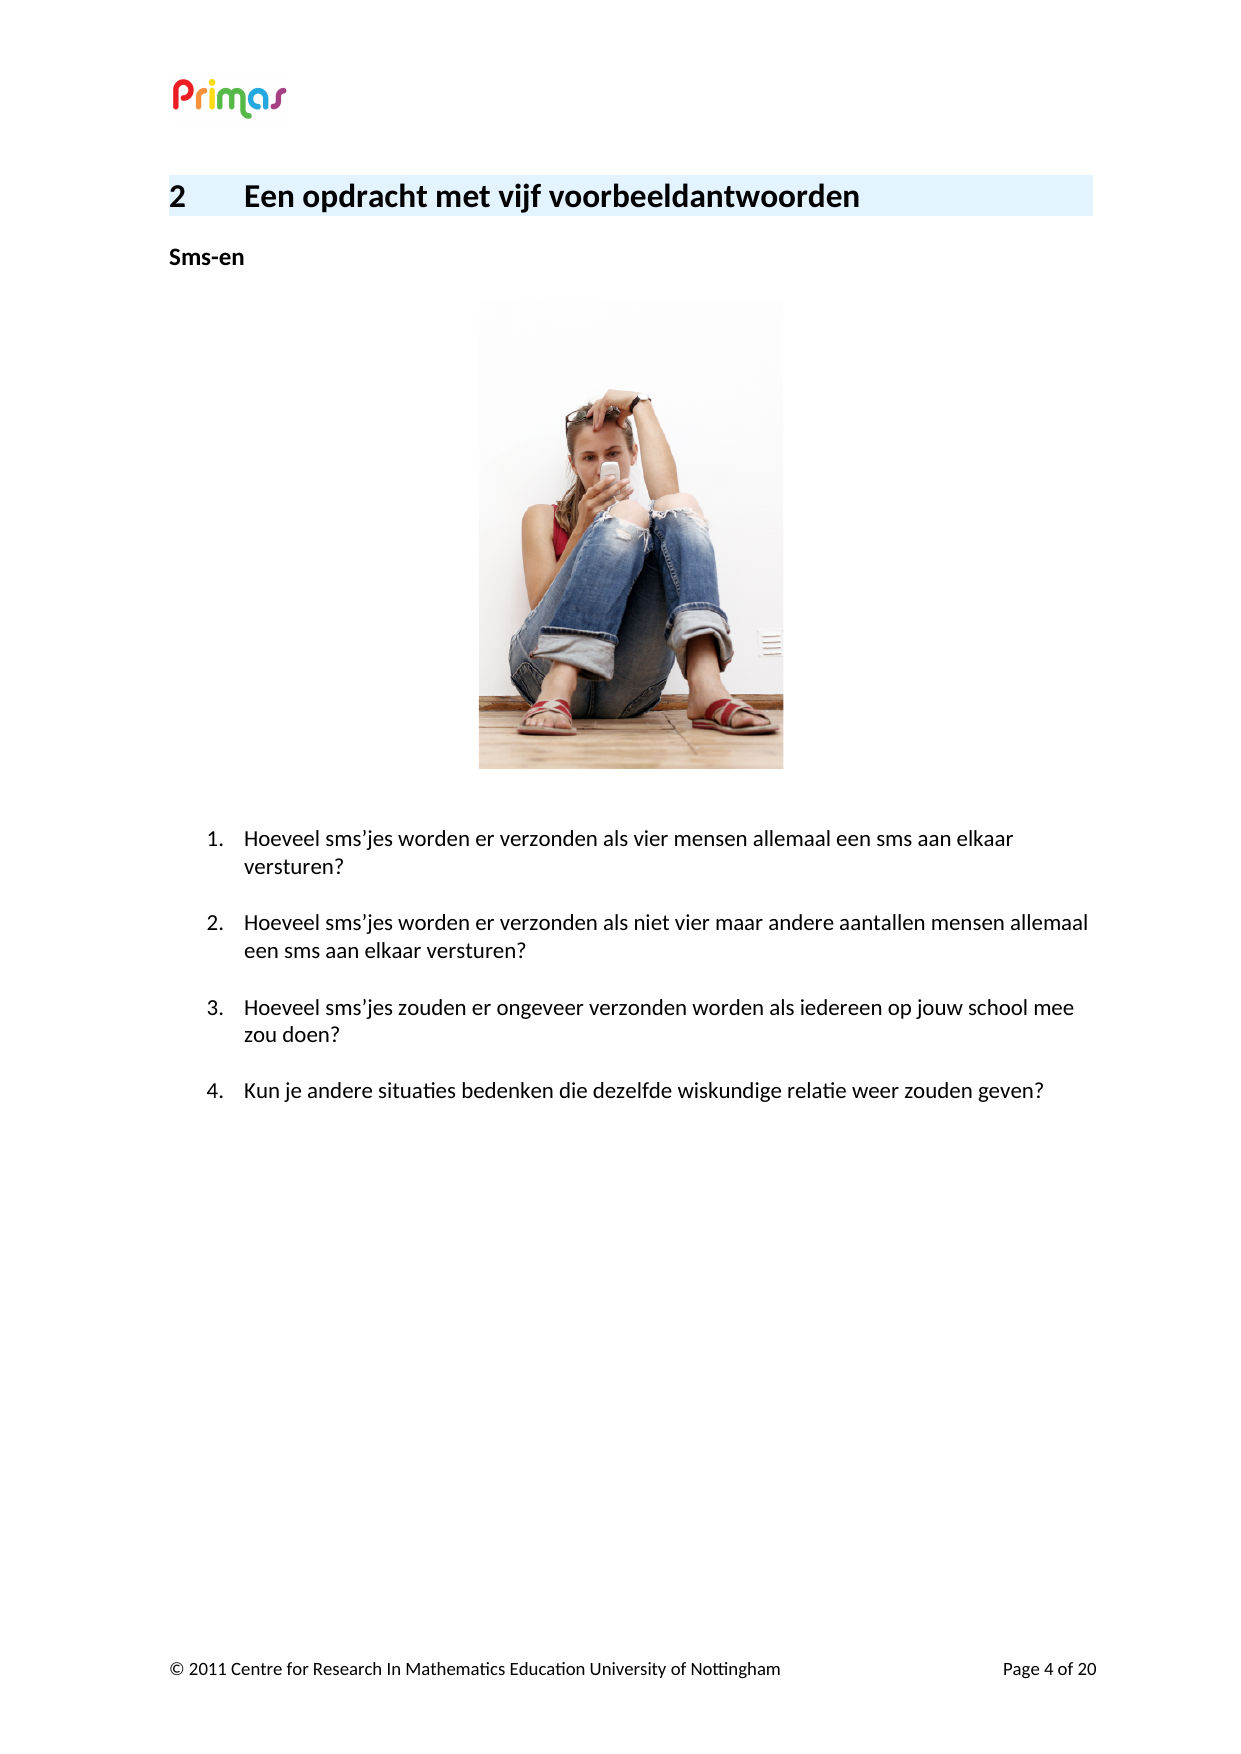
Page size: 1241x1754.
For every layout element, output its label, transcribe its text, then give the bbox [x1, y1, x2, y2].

list Hoeveel sms’jes zouden er ongeveer verzonden worden als iedereen op jouw school mee zou doen? [206, 993, 1093, 1077]
picture [478, 299, 784, 769]
picture [168, 73, 289, 122]
list Hoeveel sms’jes worden er verzonden als vier mensen allemaal een sms aan elkaar versturen? [206, 824, 1093, 881]
subtitle 2 Een opdracht met vijf voorbeeldantwoorden [169, 175, 1093, 216]
list Kun je andere situaties bedenken die dezelfde wiskundige relatie weer zouden geven? [206, 1077, 1093, 1105]
list Hoeveel sms’jes worden er verzonden als niet vier maar andere aantallen mensen allemaal een sms aan elkaar versturen? [206, 908, 1093, 993]
subtitle Sms-en [169, 241, 1093, 271]
